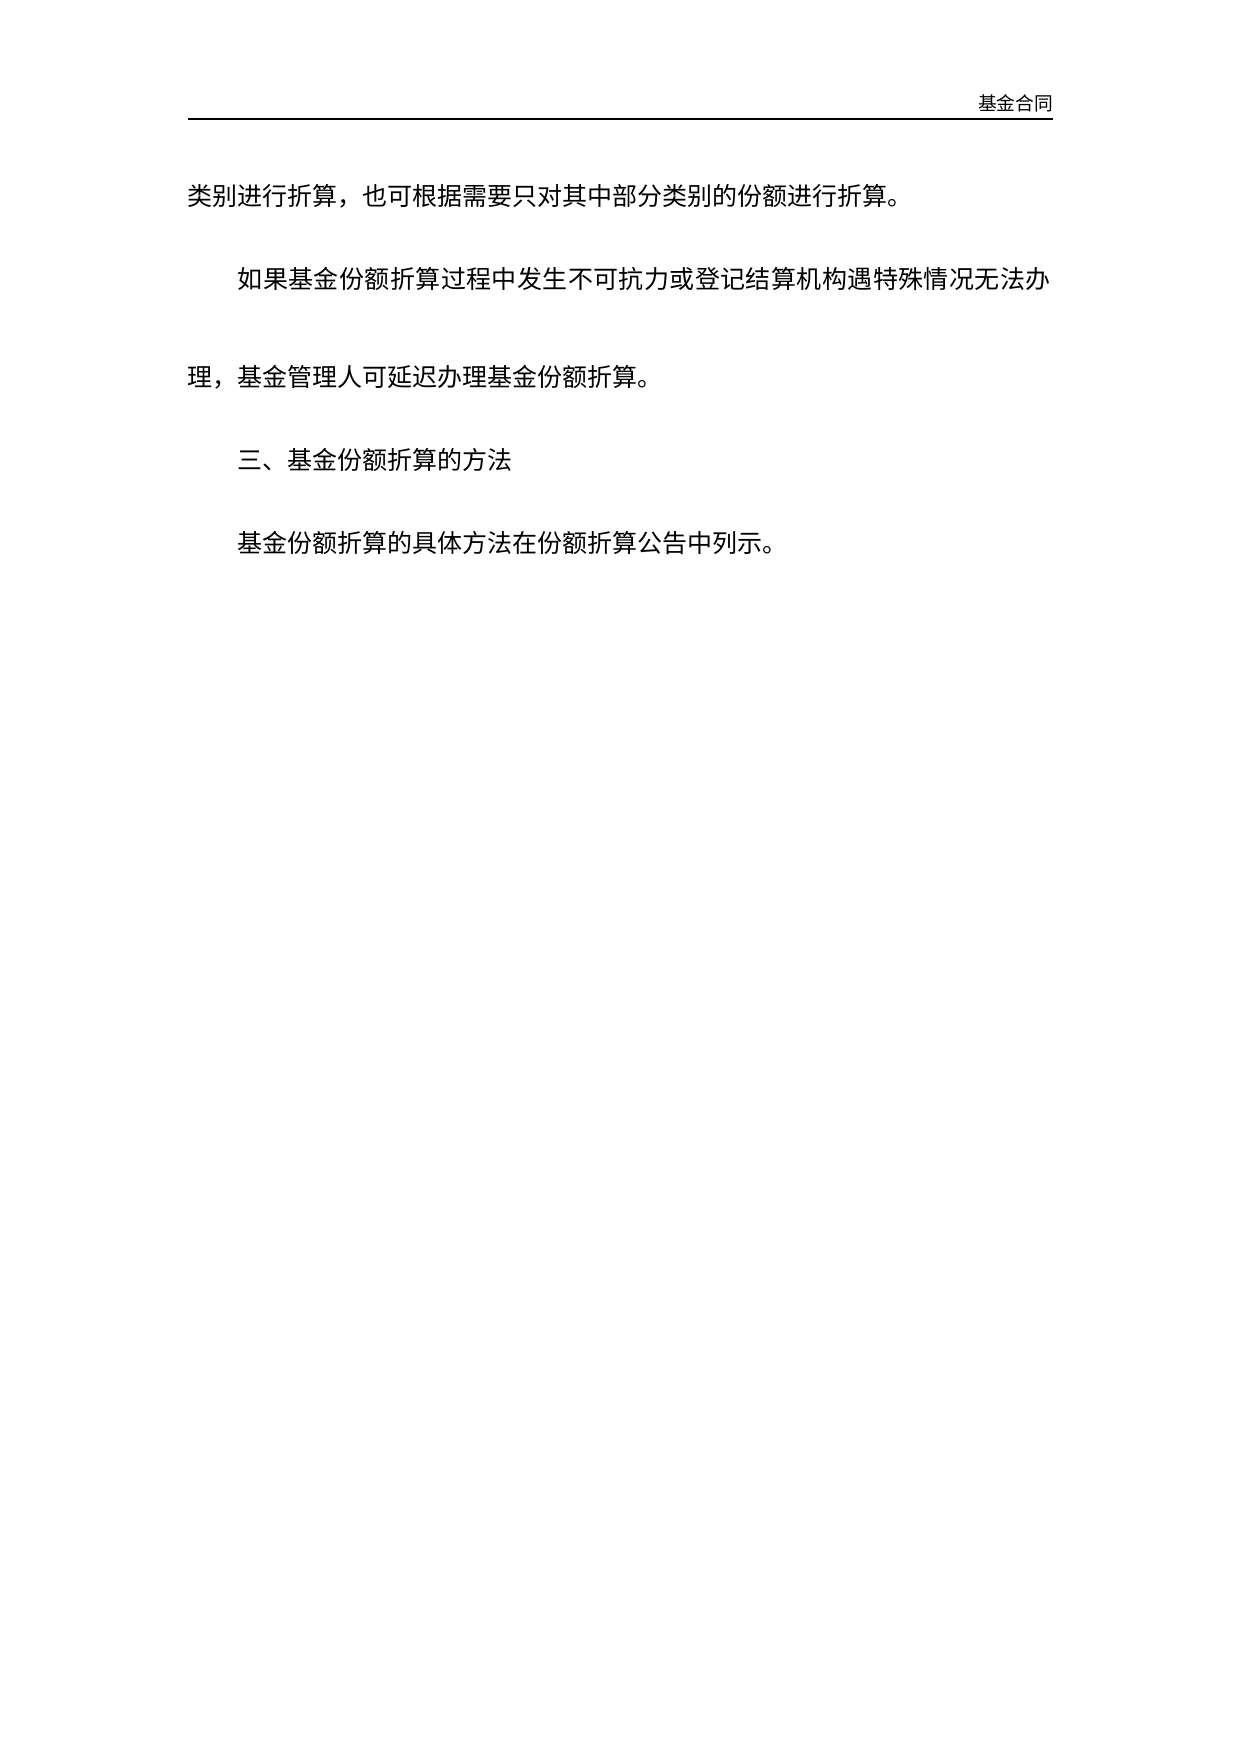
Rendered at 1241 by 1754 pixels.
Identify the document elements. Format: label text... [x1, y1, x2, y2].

text 如果基金份额折算过程中发生不可抗力或登记结算机构遇特殊情况无法办理，基金管理人可延迟办理基金份额折算。 [187, 245, 1053, 408]
text 基金份额折算的具体方法在份额折算公告中列示。 [187, 509, 1053, 574]
text 三、基金份额折算的方法 [187, 426, 1053, 491]
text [187, 162, 1053, 227]
